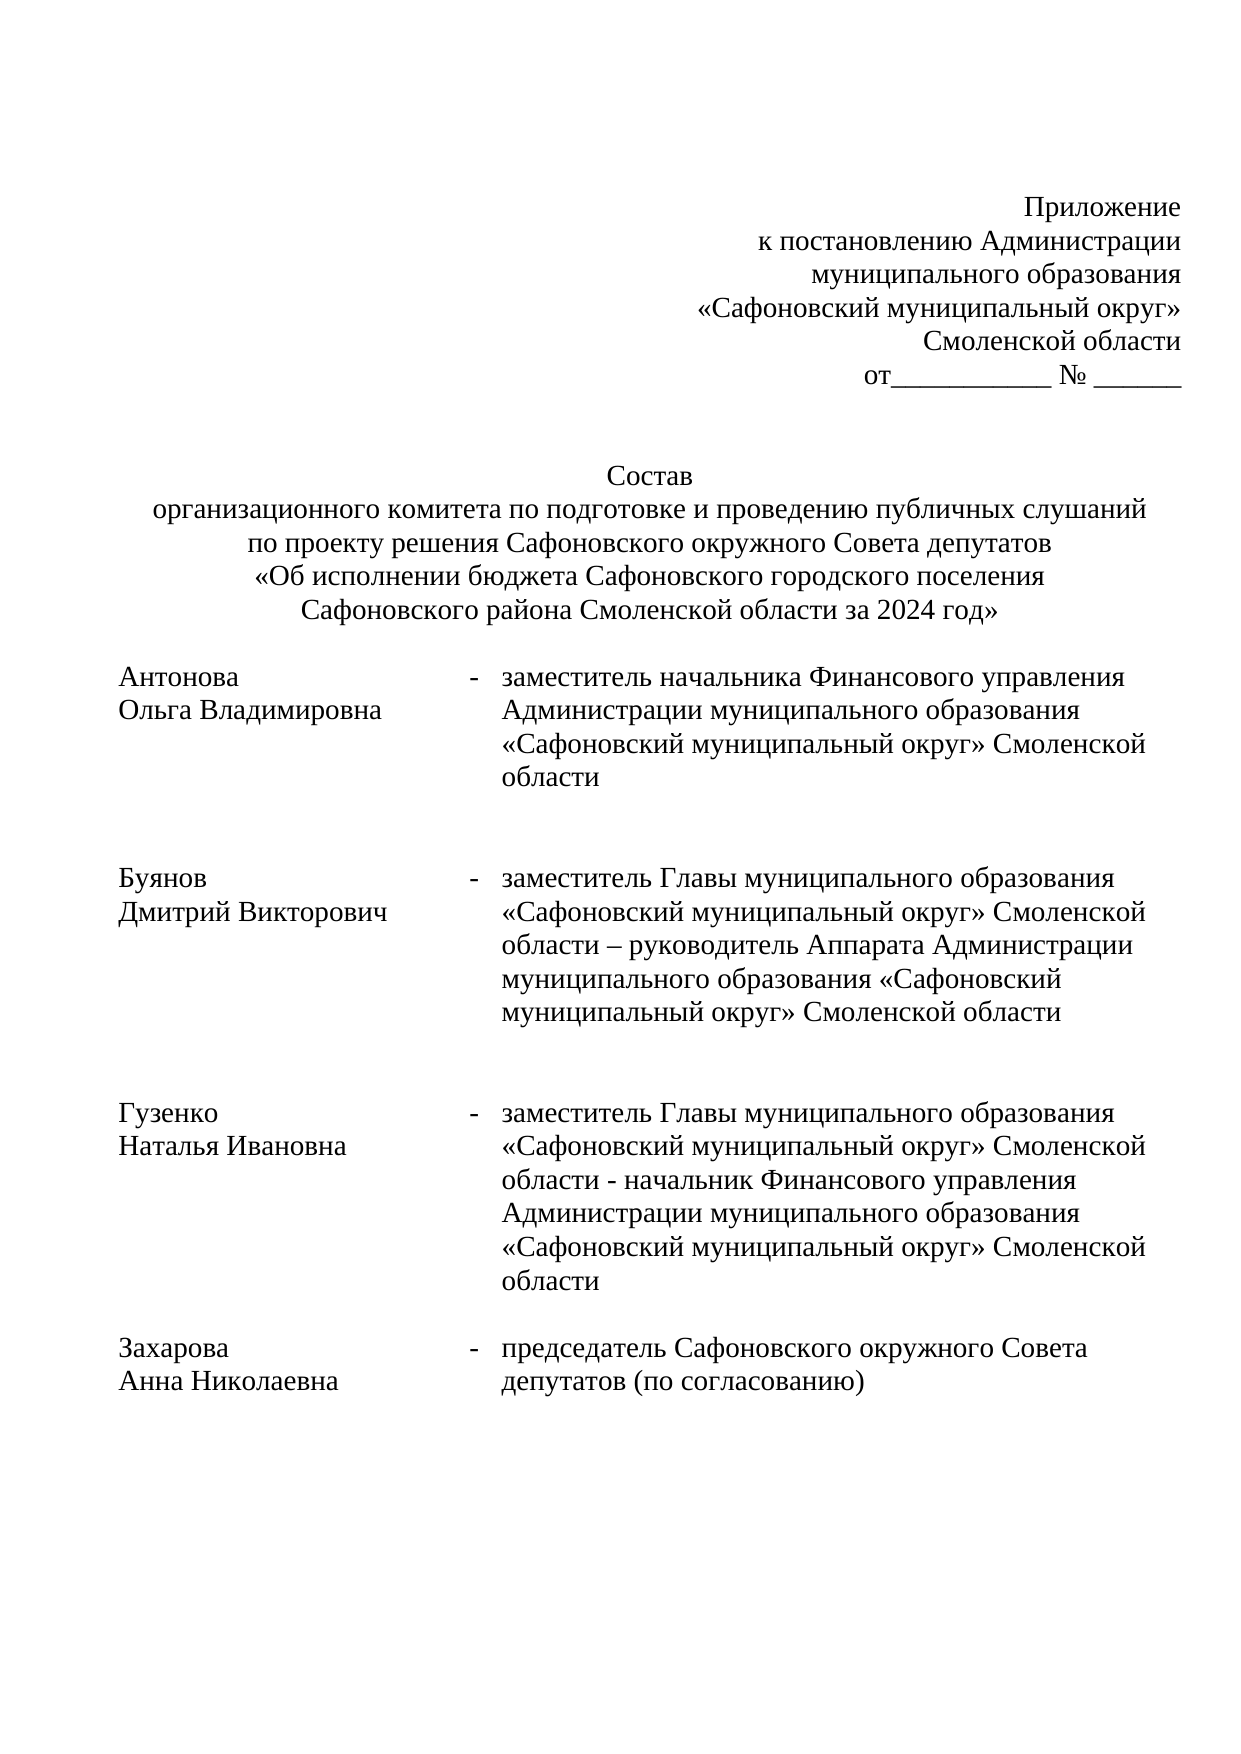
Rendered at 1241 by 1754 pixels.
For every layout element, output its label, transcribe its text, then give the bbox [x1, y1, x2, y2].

table_header - [458, 659, 490, 860]
text Состав [118, 458, 1181, 491]
table_cell Буянов Дмитрий Викторович [107, 860, 458, 1095]
text от___________ № ______ [118, 357, 1181, 391]
table_cell заместитель Главы муниципального образования «Сафоновский муниципальный округ» Смоленской области - начальник Финансового управления Администрации муниципального образования «Сафоновский муниципальный округ» Смоленской области [490, 1095, 1214, 1330]
text Сафоновского района Смоленской области за 2024 год» [118, 592, 1181, 625]
table_cell - [458, 1330, 490, 1430]
table_cell Гузенко Наталья Ивановна [107, 1095, 458, 1330]
text по проекту решения Сафоновского окружного Совета депутатов [118, 525, 1181, 558]
table_cell председатель Сафоновского окружного Совета депутатов (по согласованию) [490, 1330, 1214, 1430]
table_cell - [458, 1095, 490, 1330]
text «Об исполнении бюджета Сафоновского городского поселения [118, 558, 1181, 592]
text организационного комитета по подготовке и проведению публичных слушаний [118, 491, 1181, 525]
table_cell - [458, 860, 490, 1095]
text «Сафоновский муниципальный округ» [118, 290, 1181, 323]
text Смоленской области [118, 323, 1181, 357]
table_cell заместитель Главы муниципального образования «Сафоновский муниципальный округ» Смоленской области – руководитель Аппарата Администрации муниципального образования «Сафоновский муниципальный округ» Смоленской области [490, 860, 1214, 1095]
text к постановлению Администрации [118, 223, 1181, 256]
table_header Антонова Ольга Владимировна [107, 659, 458, 860]
table_header заместитель начальника Финансового управления Администрации муниципального образования «Сафоновский муниципальный округ» Смоленской области [490, 659, 1214, 860]
table_cell Захарова Анна Николаевна [107, 1330, 458, 1430]
text муниципального образования [118, 256, 1181, 290]
text Приложение [118, 189, 1181, 223]
